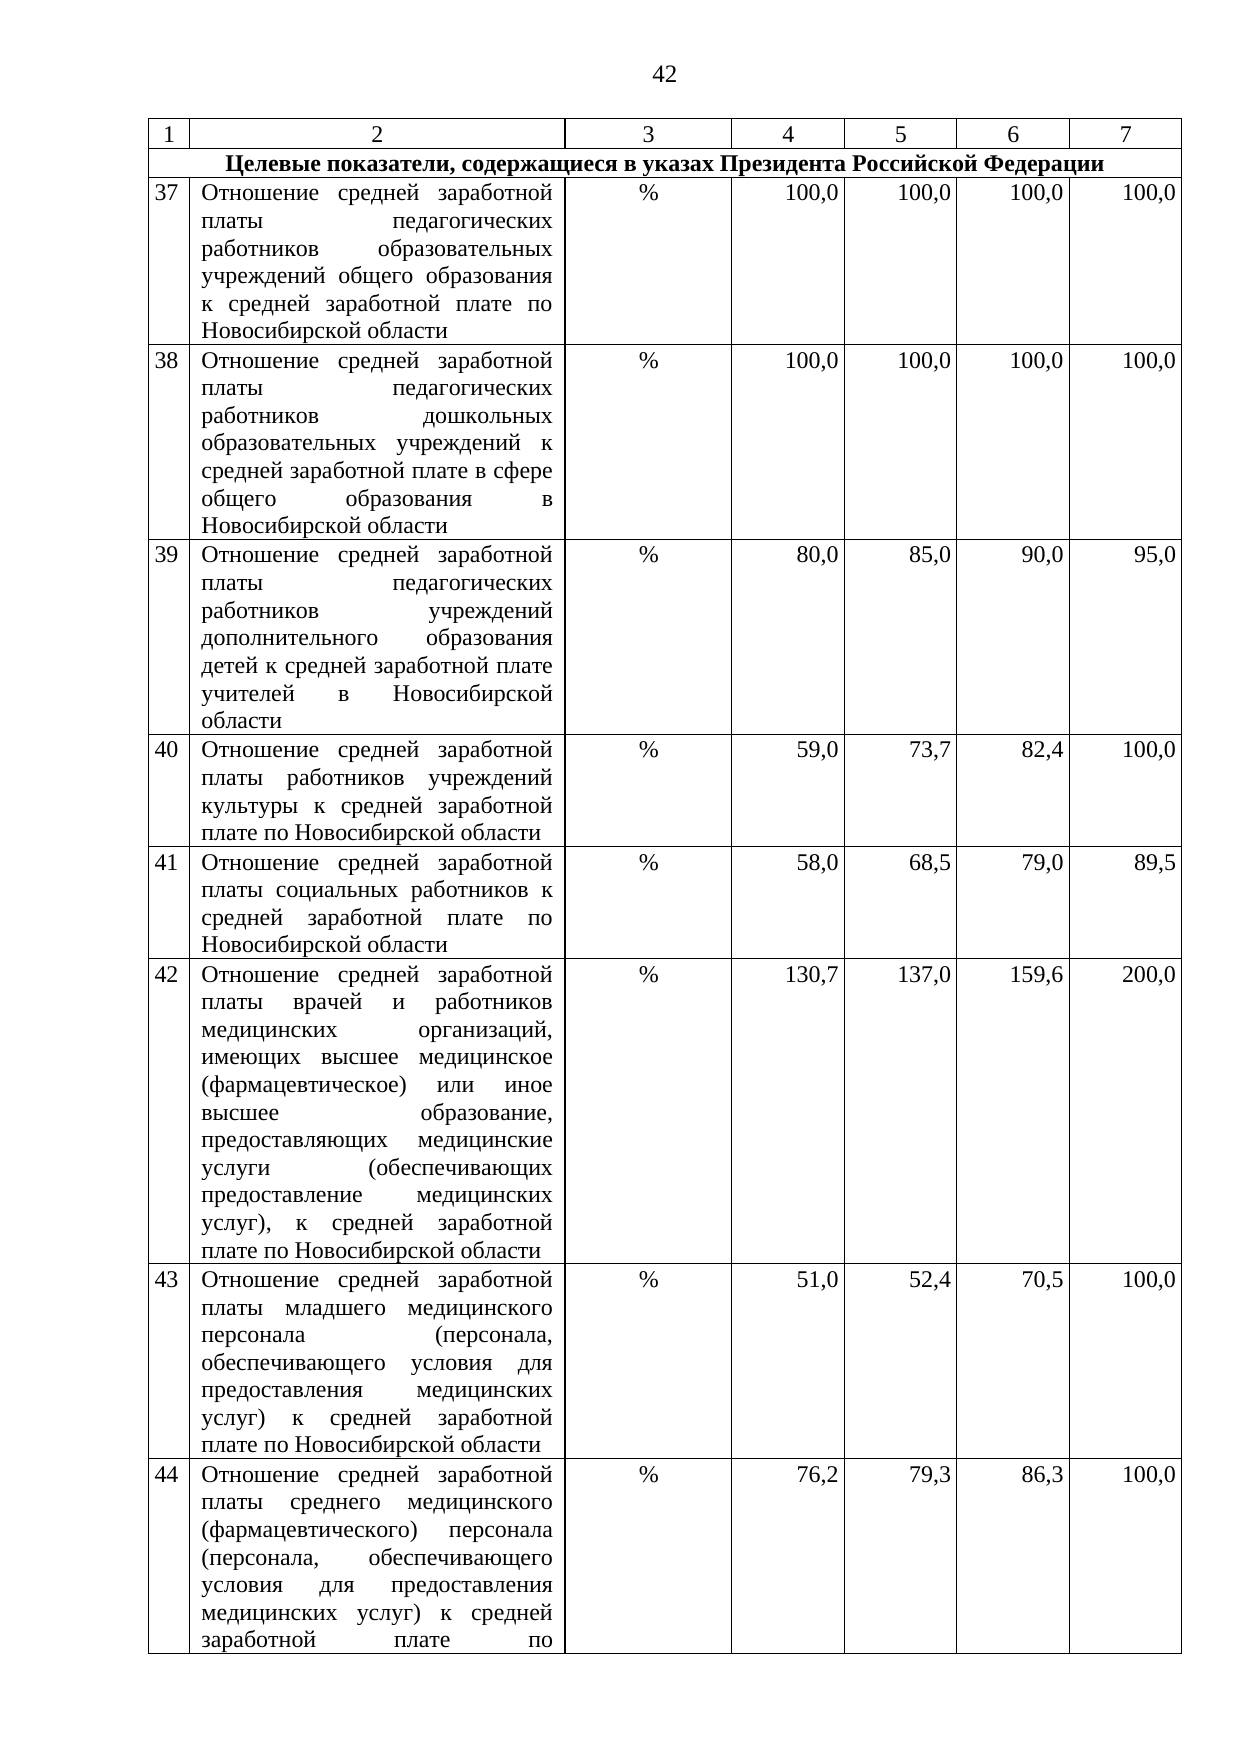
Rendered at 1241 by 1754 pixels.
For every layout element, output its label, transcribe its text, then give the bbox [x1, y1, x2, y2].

table_cell [149, 959, 189, 1263]
table_cell 100,0 [1070, 735, 1181, 846]
table_cell 200,0 [1070, 959, 1181, 1263]
table_cell 85,0 [845, 540, 956, 734]
table_cell 86,3 [957, 1459, 1069, 1653]
table_cell [149, 178, 189, 344]
table_header 5 [845, 119, 956, 147]
table_cell % [566, 1459, 731, 1653]
table_cell [149, 1264, 189, 1458]
table_header 1 [149, 119, 189, 147]
table_cell 100,0 [732, 178, 844, 344]
table_cell Отношение средней заработной платы педагогических работников дошкольных образовательных учреждений к средней заработной плате в сфере общего образования в Новосибирской области [190, 345, 564, 539]
table_cell 82,4 [957, 735, 1069, 846]
table_cell % [566, 959, 731, 1263]
table_cell 95,0 [1070, 540, 1181, 734]
table_cell 100,0 [1070, 345, 1181, 539]
table_cell 80,0 [732, 540, 844, 734]
table_cell 100,0 [732, 345, 844, 539]
table_header 2 [190, 119, 564, 147]
table_header 3 [566, 119, 731, 147]
table_cell 68,5 [845, 847, 956, 958]
table_cell 79,3 [845, 1459, 956, 1653]
table_header 6 [957, 119, 1069, 147]
table_cell 79,0 [957, 847, 1069, 958]
table_cell % [566, 735, 731, 846]
table_cell % [566, 345, 731, 539]
table_cell 89,5 [1070, 847, 1181, 958]
table_cell 73,7 [845, 735, 956, 846]
table_cell [149, 1459, 189, 1653]
table_cell 76,2 [732, 1459, 844, 1653]
table_cell 58,0 [732, 847, 844, 958]
table_cell % [566, 178, 731, 344]
table_cell 159,6 [957, 959, 1069, 1263]
table_cell % [566, 847, 731, 958]
table_cell 90,0 [957, 540, 1069, 734]
table_cell [149, 540, 189, 734]
table_cell Отношение средней заработной платы младшего медицинского персонала (персонала, обеспечивающего условия для предоставления медицинских услуг) к средней заработной плате по Новосибирской области [190, 1264, 564, 1458]
table_cell 51,0 [732, 1264, 844, 1458]
table_header 4 [732, 119, 844, 147]
table_cell [149, 345, 189, 539]
table_cell 100,0 [1070, 1459, 1181, 1653]
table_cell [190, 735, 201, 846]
table_cell Целевые показатели, содержащиеся в указах Президента Российской Федерации [149, 149, 1181, 177]
table_cell 100,0 [1070, 1264, 1181, 1458]
table_cell [149, 847, 189, 958]
table_cell 52,4 [845, 1264, 956, 1458]
table_cell 130,7 [732, 959, 844, 1263]
table_cell % [566, 1264, 731, 1458]
table_header 7 [1070, 119, 1181, 147]
table_cell Отношение средней заработной платы педагогических работников учреждений дополнительного образования детей к средней заработной плате учителей в Новосибирской области [190, 540, 564, 734]
table_cell 70,5 [957, 1264, 1069, 1458]
table_cell 100,0 [845, 178, 956, 344]
table_cell Отношение средней заработной платы социальных работников к средней заработной плате по Новосибирской области [190, 847, 564, 958]
table_cell [149, 735, 189, 846]
table_cell 59,0 [732, 735, 844, 846]
table_cell Отношение средней заработной платы врачей и работников медицинских организаций, имеющих высшее медицинское (фармацевтическое) или иное высшее образование, предоставляющих медицинские услуги (обеспечивающих предоставление медицинских услуг), к средней заработной плате по Новосибирской области [190, 959, 564, 1263]
table_cell 137,0 [845, 959, 956, 1263]
table_cell 100,0 [957, 178, 1069, 344]
table_cell Отношение средней заработной платы педагогических работников образовательных учреждений общего образования к средней заработной плате по Новосибирской области [190, 178, 564, 344]
table_cell 100,0 [1070, 178, 1181, 344]
table_cell 100,0 [845, 345, 956, 539]
table_cell 100,0 [957, 345, 1069, 539]
table_cell % [566, 540, 731, 734]
